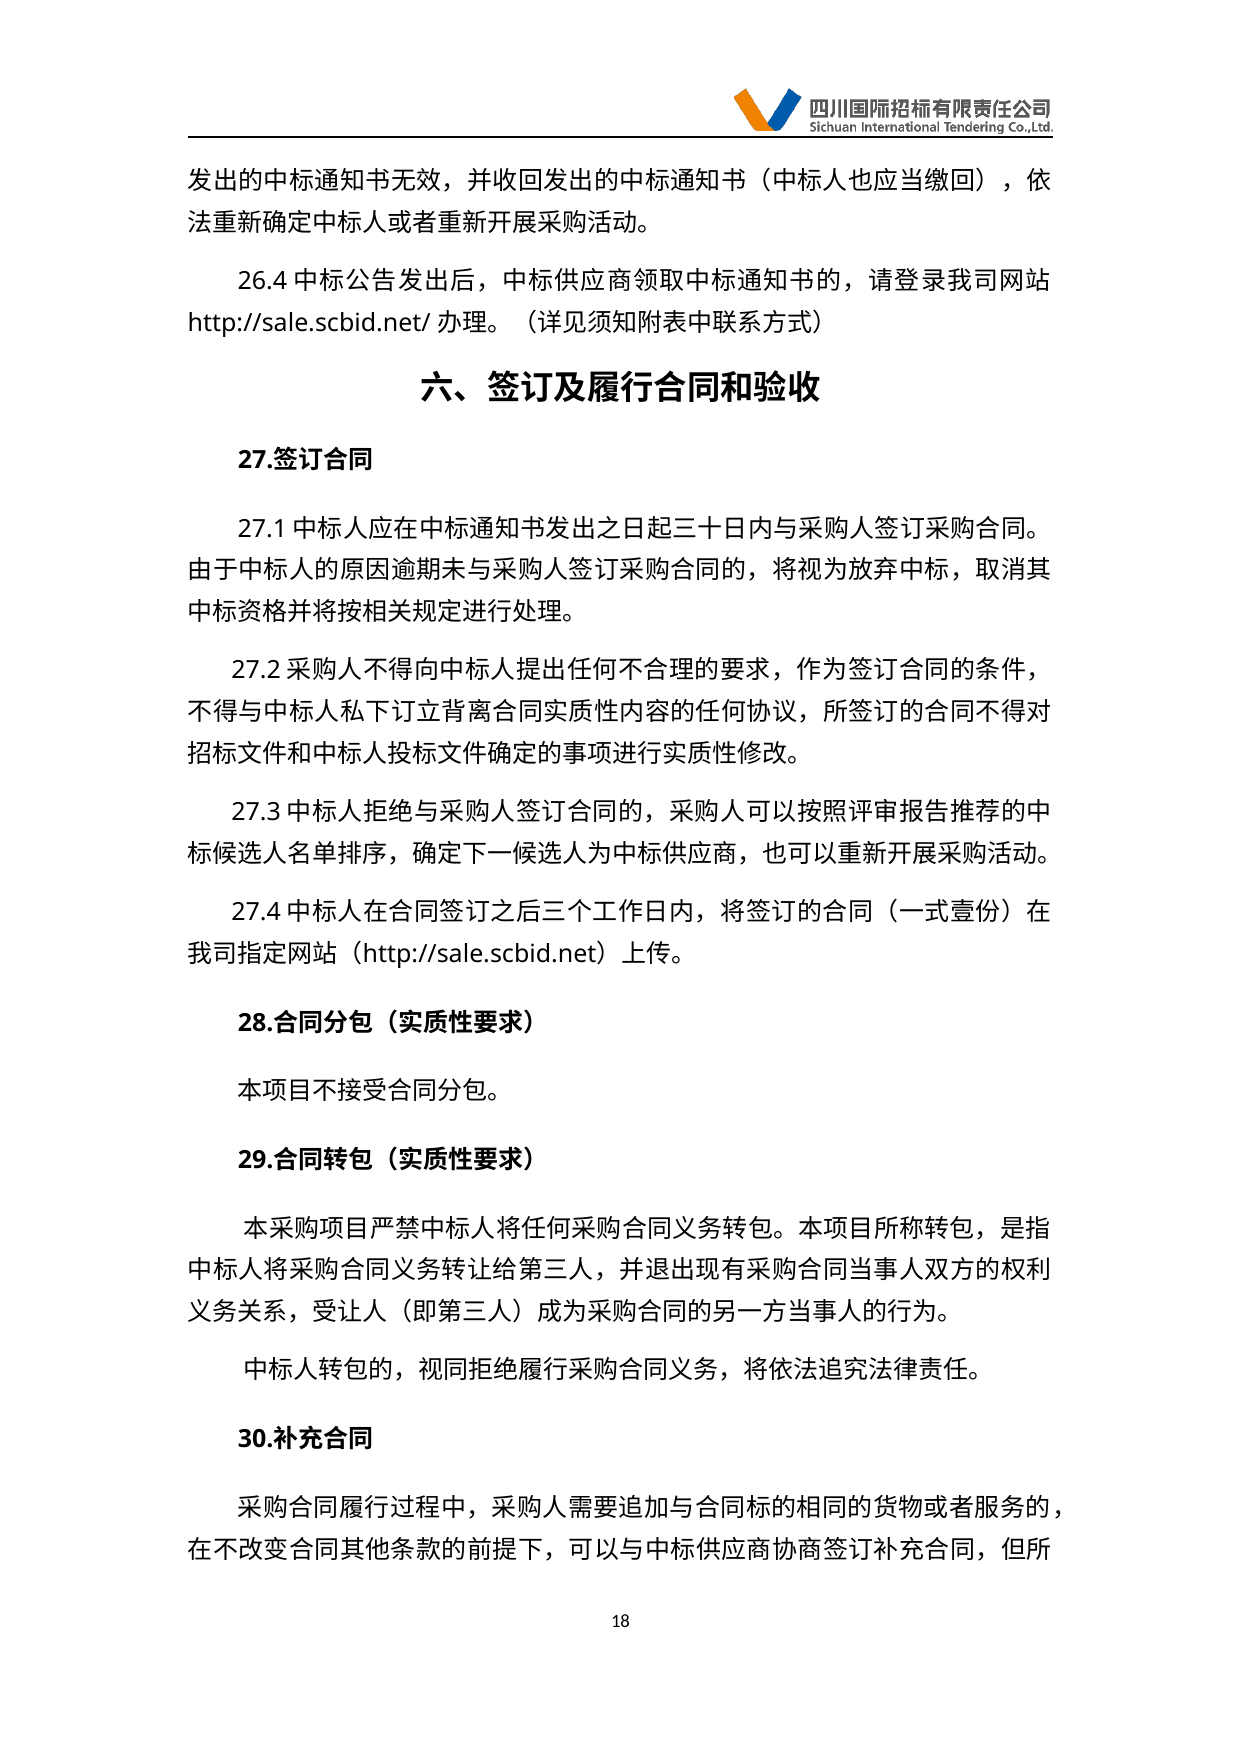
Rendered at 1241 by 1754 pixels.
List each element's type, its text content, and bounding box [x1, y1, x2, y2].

subtitle 27.签订合同 [187, 435, 1053, 477]
text 27.2采购人不得向中标人提出任何不合理的要求，作为签订合同的条件，不得与中标人私下订立背离合同实质性内容的任何协议，所签订的合同不得对招标文件和中标人投标文件确定的事项进行实质性修改。 [187, 646, 1053, 771]
text 本采购项目严禁中标人将任何采购合同义务转包。本项目所称转包，是指中标人将采购合同义务转让给第三人，并退出现有采购合同当事人双方的权利义务关系，受让人（即第三人）成为采购合同的另一方当事人的行为。 [187, 1204, 1053, 1329]
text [187, 156, 1053, 239]
subtitle 30.补充合同 [187, 1414, 1053, 1456]
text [187, 1483, 1053, 1566]
subtitle 28.合同分包（实质性要求） [187, 998, 1053, 1039]
text 26.4中标公告发出后，中标供应商领取中标通知书的，请登录我司网站http://sale.scbid.net/ 办理。（详见须知附表中联系方式） [187, 256, 1053, 339]
text 中标人转包的，视同拒绝履行采购合同义务，将依法追究法律责任。 [187, 1346, 1053, 1387]
text 27.1中标人应在中标通知书发出之日起三十日内与采购人签订采购合同。由于中标人的原因逾期未与采购人签订采购合同的，将视为放弃中标，取消其中标资格并将按相关规定进行处理。 [187, 504, 1053, 629]
subtitle 29.合同转包（实质性要求） [187, 1135, 1053, 1177]
subtitle 六、签订及履行合同和验收 [187, 366, 1053, 408]
text 27.3中标人拒绝与采购人签订合同的，采购人可以按照评审报告推荐的中标候选人名单排序，确定下一候选人为中标供应商，也可以重新开展采购活动。 [187, 787, 1053, 871]
text 本项目不接受合同分包。 [187, 1066, 1053, 1108]
picture [733, 88, 1053, 134]
text 27.4中标人在合同签订之后三个工作日内，将签订的合同（一式壹份）在我司指定网站（http://sale.scbid.net）上传。 [187, 887, 1053, 971]
